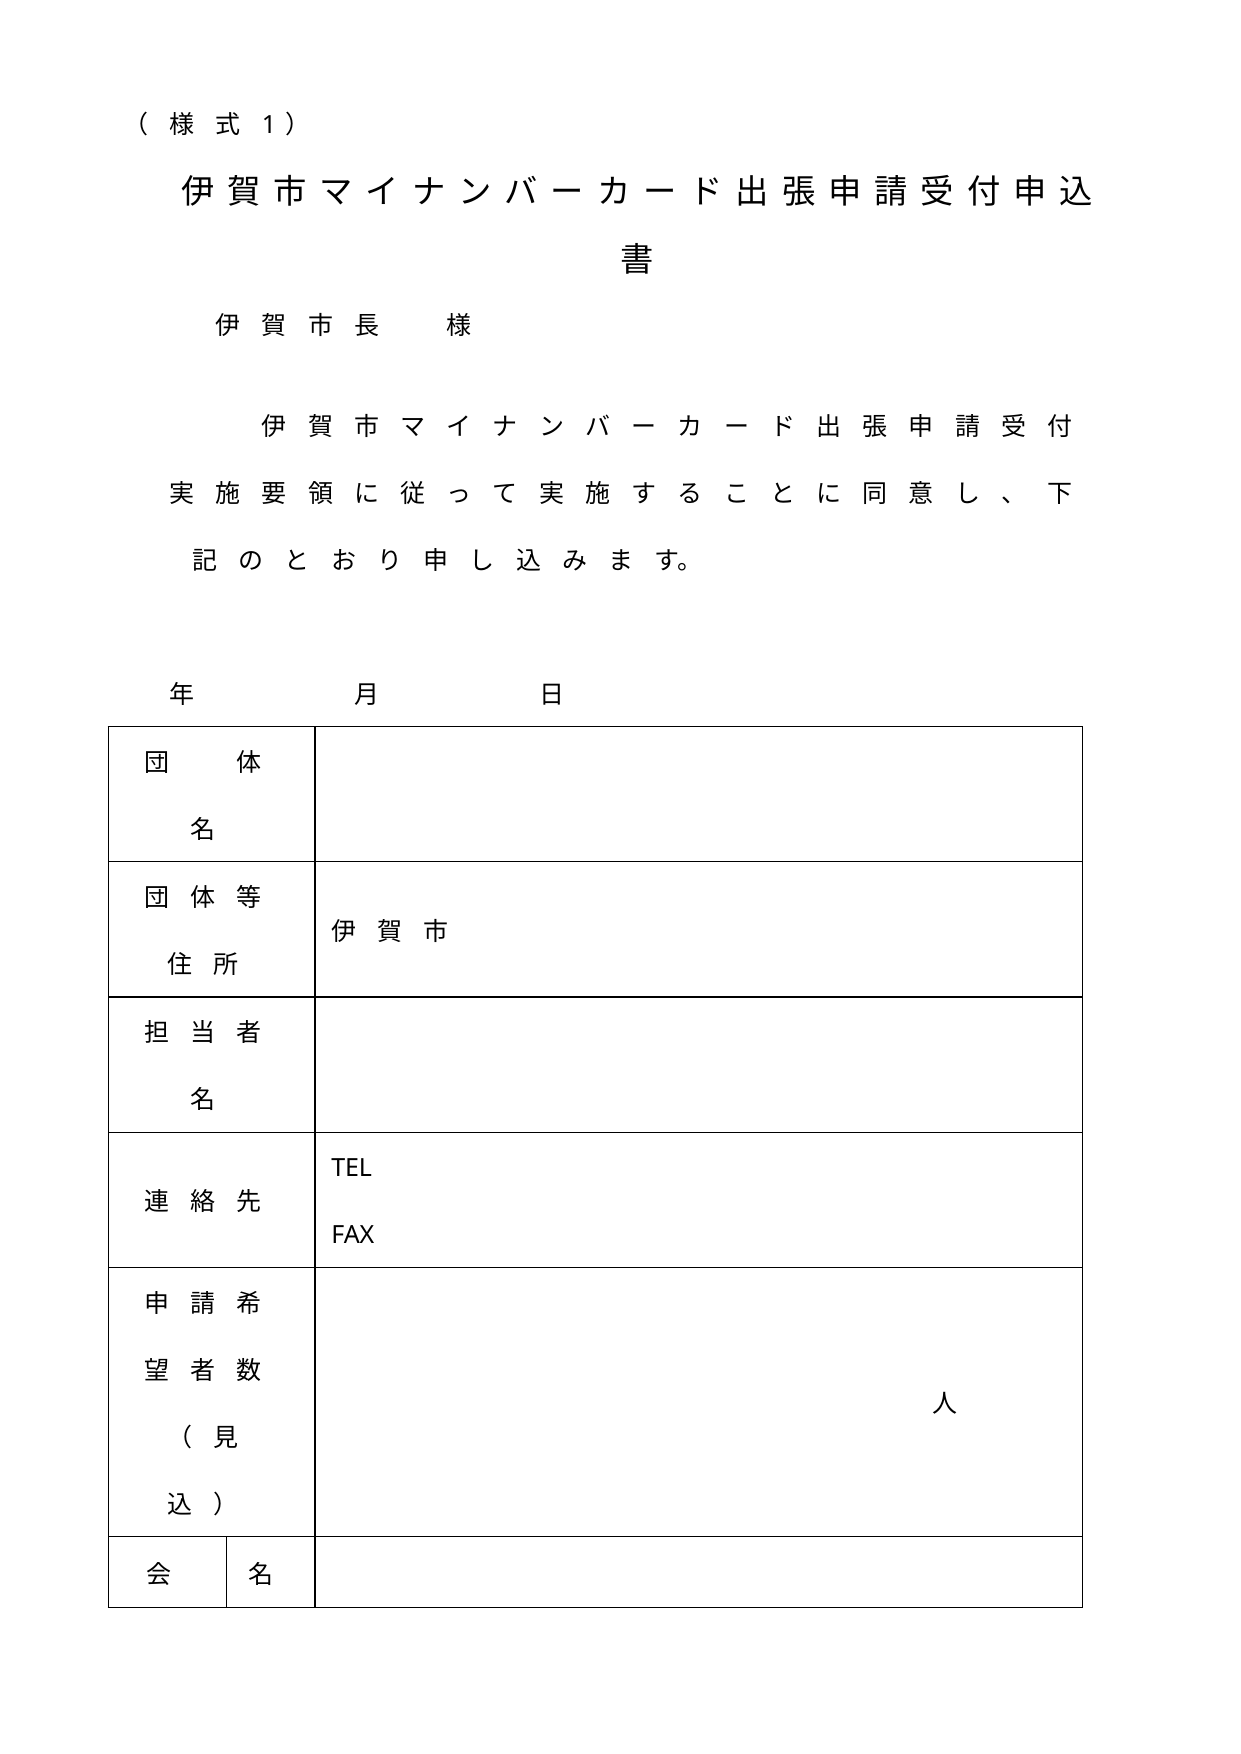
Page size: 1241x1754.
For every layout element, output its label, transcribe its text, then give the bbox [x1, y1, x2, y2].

table_cell 名称 [227, 1537, 314, 1607]
table_cell 人 [316, 1268, 1082, 1536]
table_cell [316, 1537, 1082, 1607]
table_header 団 体 名 [109, 727, 314, 861]
table_cell [316, 998, 1082, 1132]
text 記のとおり申し込みます。 [146, 525, 1117, 592]
text 伊賀市長 様 [146, 290, 1117, 357]
table_cell 伊賀市 [316, 862, 1082, 996]
table_cell 担当者名 [109, 998, 314, 1132]
text 伊賀市マイナンバーカード出張申請受付実施要領に従って実施することに同意し、下 [146, 391, 1117, 525]
text 年 月 日 [146, 592, 1117, 726]
table_cell 連絡先 [109, 1133, 314, 1267]
table_cell TEL FAX [316, 1133, 1082, 1267]
text （様式1） [123, 89, 1117, 156]
table_cell 会場 [109, 1537, 226, 1607]
table_cell 団体等住所 [109, 862, 314, 996]
table_cell 申請希望者数（見込） [109, 1268, 314, 1536]
table_header [316, 727, 1082, 861]
text 伊賀市マイナンバーカード出張申請受付申込書 [146, 156, 1117, 290]
